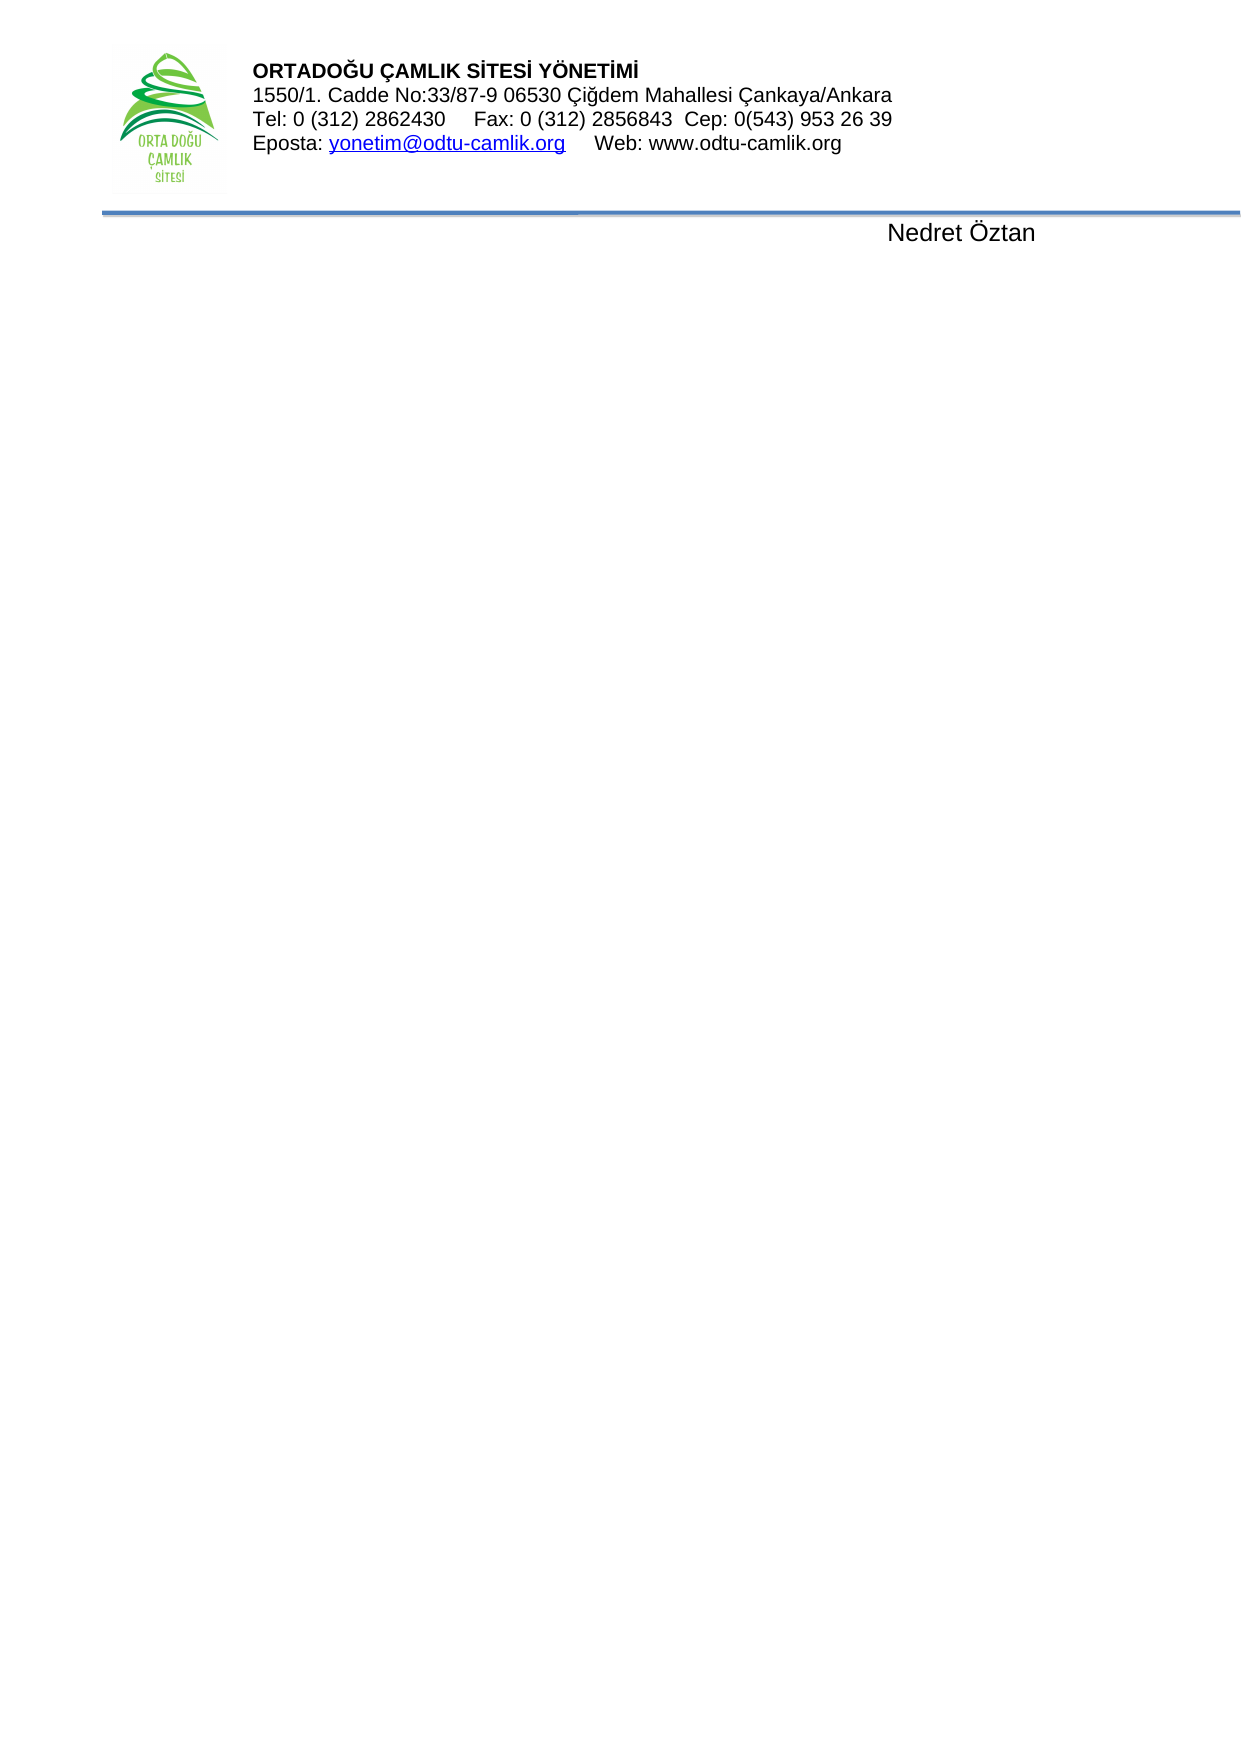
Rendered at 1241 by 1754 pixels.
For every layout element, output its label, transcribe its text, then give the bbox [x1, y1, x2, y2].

picture [112, 44, 228, 194]
list Nedret Öztan [776, 217, 1128, 246]
